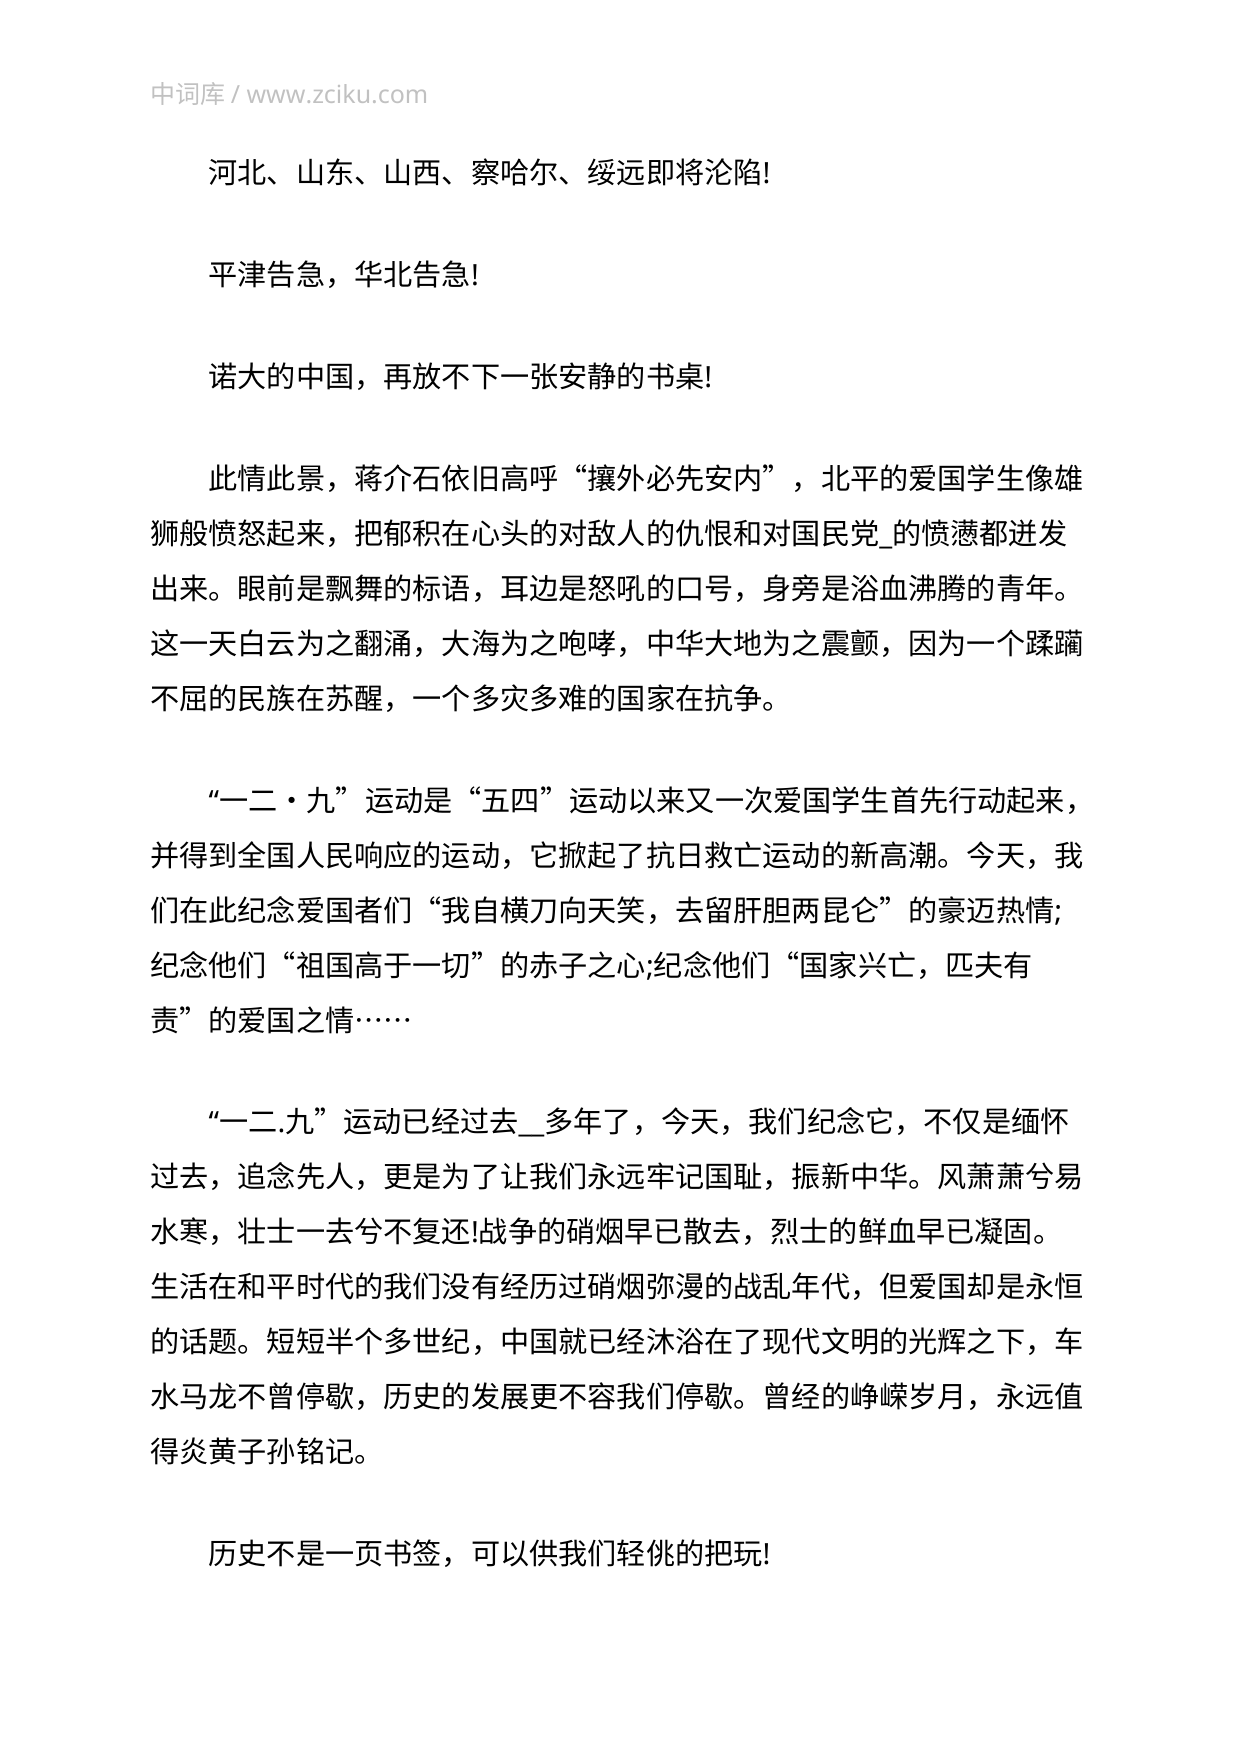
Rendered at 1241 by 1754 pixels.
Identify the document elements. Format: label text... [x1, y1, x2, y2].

text 平津告急，华北告急! [150, 252, 1090, 294]
text “一二.九”运动已经过去__多年了，今天，我们纪念它，不仅是缅怀过去，追念先人，更是为了让我们永远牢记国耻，振新中华。风萧萧兮易水寒，壮士一去兮不复还!战争的硝烟早已散去，烈士的鲜血早已凝固。生活在和平时代的我们没有经历过硝烟弥漫的战乱年代，但爱国却是永恒的话题。短短半个多世纪，中国就已经沐浴在了现代文明的光辉之下，车水马龙不曾停歇，历史的发展更不容我们停歇。曾经的峥嵘岁月，永远值得炎黄子孙铭记。 [150, 1099, 1090, 1471]
text 此情此景，蒋介石依旧高呼“攘外必先安内”，北平的爱国学生像雄狮般愤怒起来，把郁积在心头的对敌人的仇恨和对国民党_的愤懑都迸发出来。眼前是飘舞的标语，耳边是怒吼的口号，身旁是浴血沸腾的青年。这一天白云为之翻涌，大海为之咆哮，中华大地为之震颤，因为一个蹂躏不屈的民族在苏醒，一个多灾多难的国家在抗争。 [150, 456, 1090, 718]
text 历史不是一页书签，可以供我们轻佻的把玩! [150, 1530, 1090, 1573]
text 河北、山东、山西、察哈尔、绥远即将沦陷! [150, 150, 1090, 192]
text 诺大的中国，再放不下一张安静的书桌! [150, 354, 1090, 396]
text “一二•九”运动是“五四”运动以来又一次爱国学生首先行动起来，并得到全国人民响应的运动，它掀起了抗日救亡运动的新高潮。今天，我们在此纪念爱国者们“我自横刀向天笑，去留肝胆两昆仑”的豪迈热情;纪念他们“祖国高于一切”的赤子之心;纪念他们“国家兴亡，匹夫有责”的爱国之情…… [150, 777, 1090, 1039]
